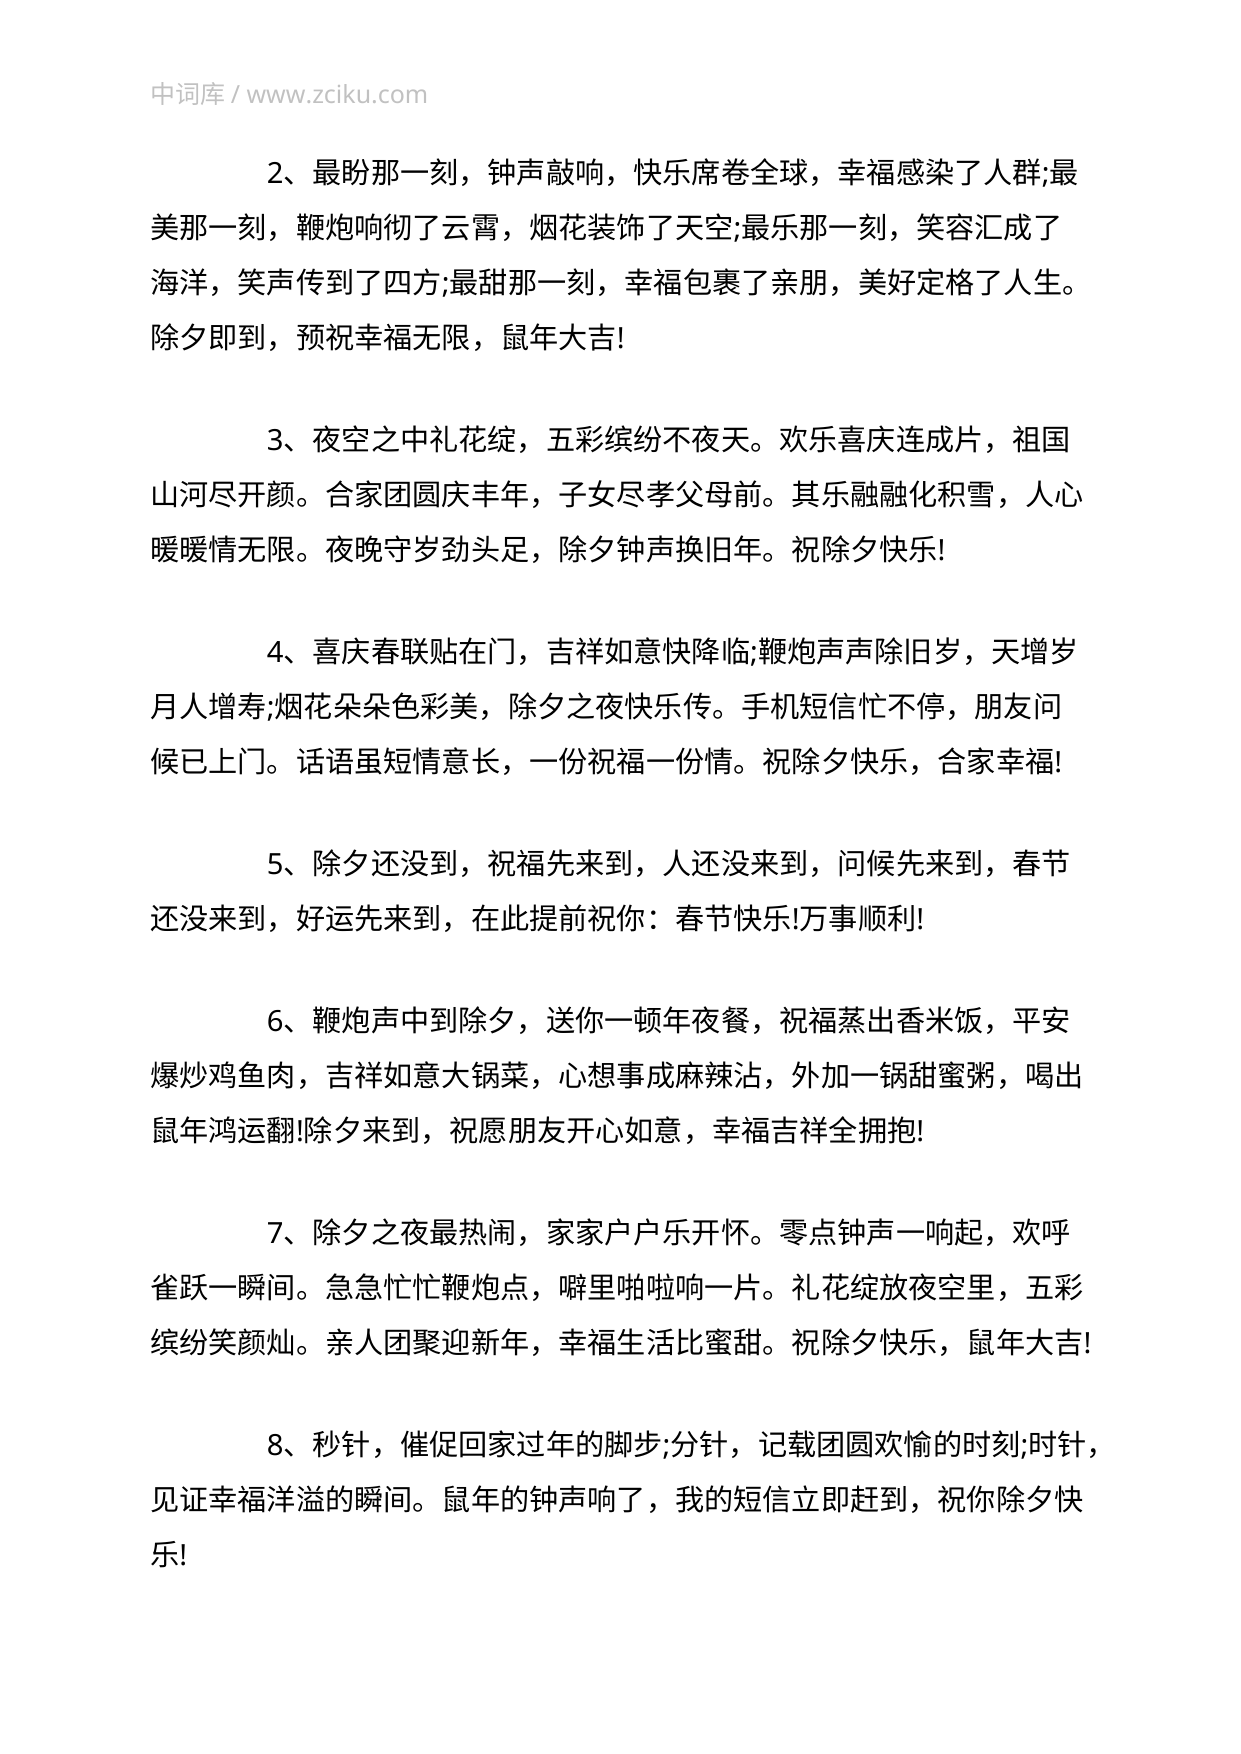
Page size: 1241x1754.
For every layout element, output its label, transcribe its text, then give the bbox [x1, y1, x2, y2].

text 6、鞭炮声中到除夕，送你一顿年夜餐，祝福蒸出香米饭，平安爆炒鸡鱼肉，吉祥如意大锅菜，心想事成麻辣沾，外加一锅甜蜜粥，喝出鼠年鸿运翻!除夕来到，祝愿朋友开心如意，幸福吉祥全拥抱! [150, 998, 1090, 1150]
text 8、秒针，催促回家过年的脚步;分针，记载团圆欢愉的时刻;时针，见证幸福洋溢的瞬间。鼠年的钟声响了，我的短信立即赶到，祝你除夕快乐! [150, 1422, 1090, 1574]
text 4、喜庆春联贴在门，吉祥如意快降临;鞭炮声声除旧岁，天增岁月人增寿;烟花朵朵色彩美，除夕之夜快乐传。手机短信忙不停，朋友问候已上门。话语虽短情意长，一份祝福一份情。祝除夕快乐，合家幸福! [150, 629, 1090, 781]
text 2、最盼那一刻，钟声敲响，快乐席卷全球，幸福感染了人群;最美那一刻，鞭炮响彻了云霄，烟花装饰了天空;最乐那一刻，笑容汇成了海洋，笑声传到了四方;最甜那一刻，幸福包裹了亲朋，美好定格了人生。除夕即到，预祝幸福无限，鼠年大吉! [150, 150, 1090, 357]
text 5、除夕还没到，祝福先来到，人还没来到，问候先来到，春节还没来到，好运先来到，在此提前祝你：春节快乐!万事顺利! [150, 841, 1090, 938]
text 3、夜空之中礼花绽，五彩缤纷不夜天。欢乐喜庆连成片，祖国山河尽开颜。合家团圆庆丰年，子女尽孝父母前。其乐融融化积雪，人心暖暖情无限。夜晚守岁劲头足，除夕钟声换旧年。祝除夕快乐! [150, 417, 1090, 569]
text 7、除夕之夜最热闹，家家户户乐开怀。零点钟声一响起，欢呼雀跃一瞬间。急急忙忙鞭炮点，噼里啪啦响一片。礼花绽放夜空里，五彩缤纷笑颜灿。亲人团聚迎新年，幸福生活比蜜甜。祝除夕快乐，鼠年大吉! [150, 1210, 1090, 1362]
